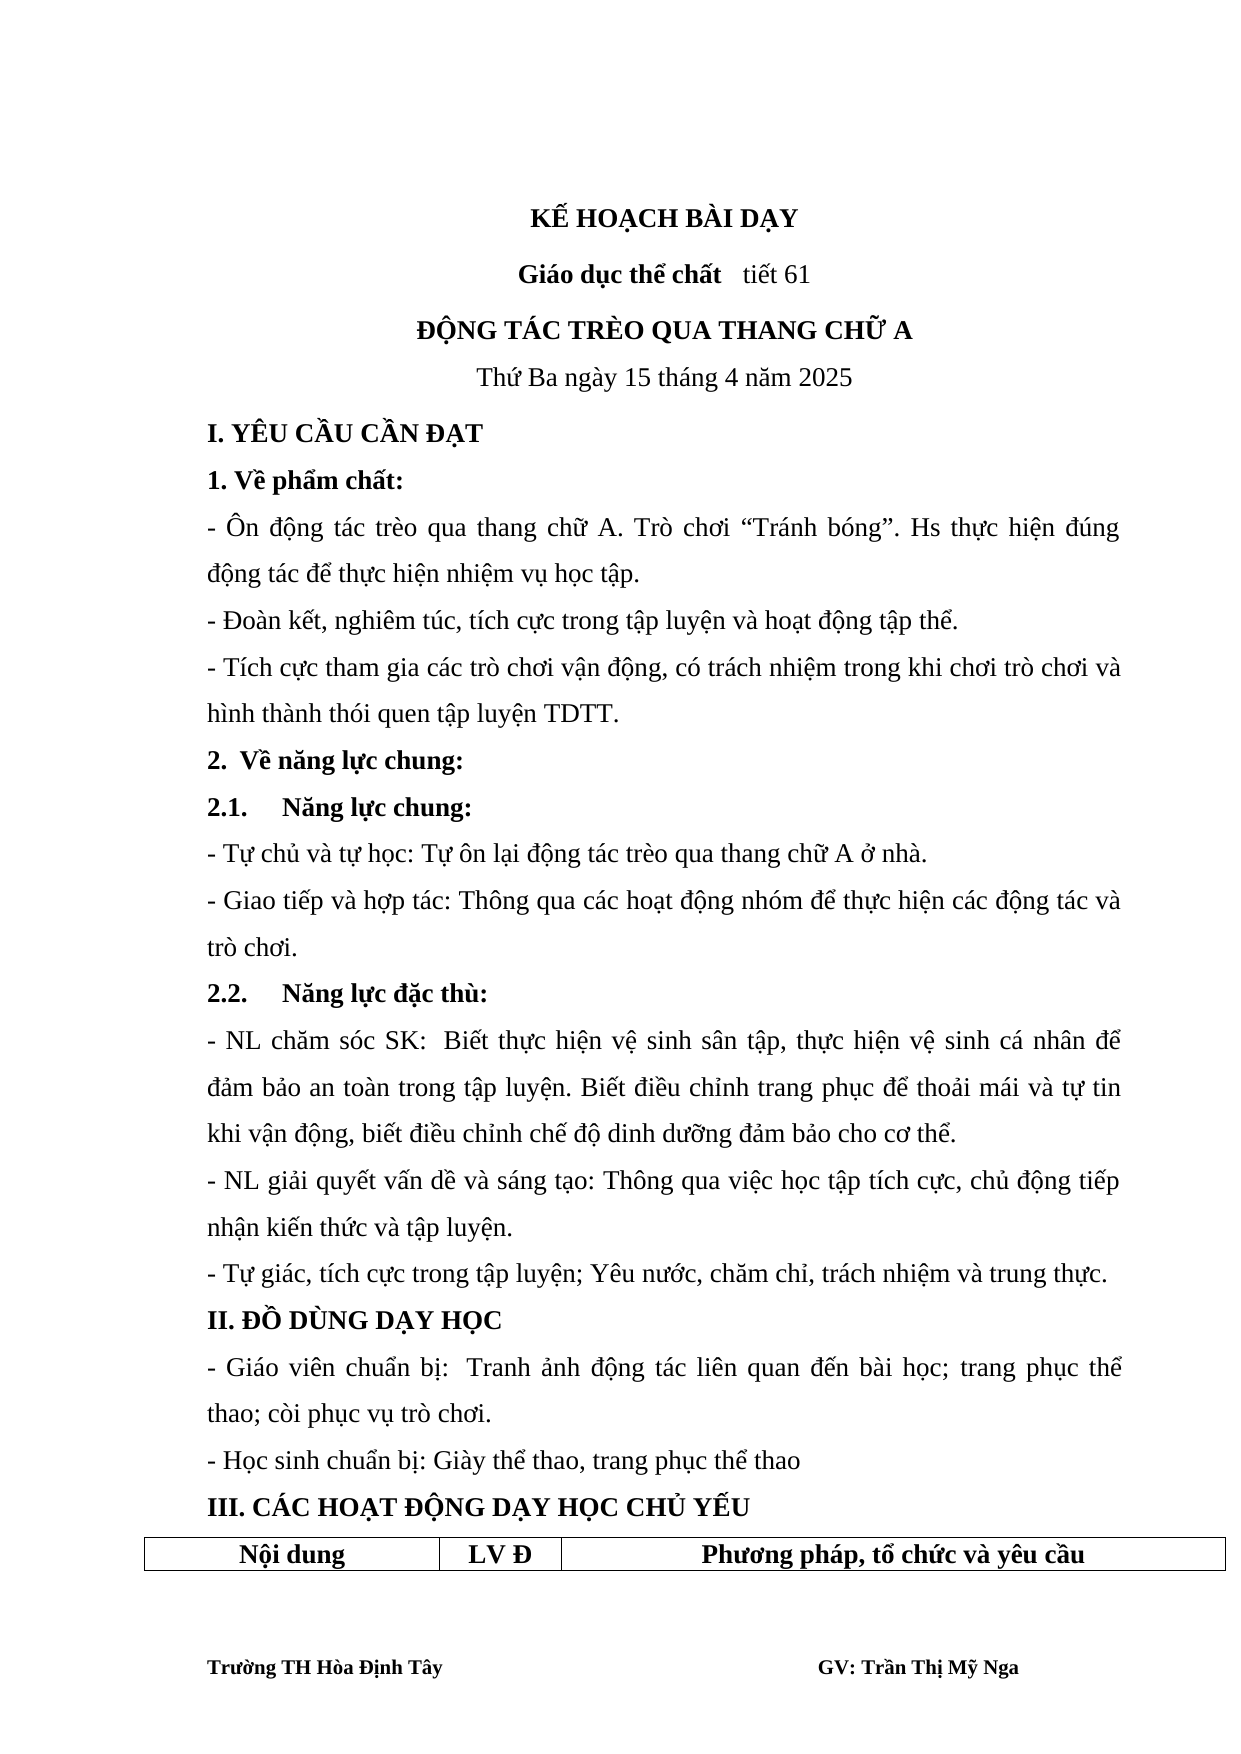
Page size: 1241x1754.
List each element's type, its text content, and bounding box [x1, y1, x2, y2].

text - Học sinh chuẩn bị: Giày thể thao, trang phục thể thao [207, 1444, 1122, 1475]
text Thứ Ba ngày 15 tháng 4 năm 2025 [207, 361, 1122, 392]
text - Tự chủ và tự học: Tự ôn lại động tác trèo qua thang chữ A ở nhà. [207, 837, 1122, 868]
text - Tích cực tham gia các trò chơi vận động, có trách nhiệm trong khi chơi trò chơi và hình thành thói quen tập luyện TDTT. [207, 651, 1122, 728]
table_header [562, 1538, 1225, 1569]
text 1. Về phẩm chất: [207, 464, 1122, 495]
text - Giáo viên chuẩn bị: Tranh ảnh động tác liên quan đến bài học; trang phục thể thao; còi phục vụ trò chơi. [207, 1351, 1122, 1428]
text - Ôn động tác trèo qua thang chữ A. Trò chơi “Tránh bóng”. Hs thực hiện đúng động tác để thực hiện nhiệm vụ học tập. [207, 511, 1122, 588]
subtitle KẾ HOẠCH BÀI DẠY [207, 202, 1122, 233]
subtitle Giáo dục thể chất tiết 61 [207, 258, 1122, 289]
text III. CÁC HOẠT ĐỘNG DẠY HỌC CHỦ YẾU [207, 1491, 1122, 1522]
text ĐỘNG TÁC TRÈO QUA THANG CHỮ A [207, 314, 1122, 346]
text II. ĐỒ DÙNG DẠY HỌC [207, 1304, 1122, 1335]
text - NL chăm sóc SK: Biết thực hiện vệ sinh sân tập, thực hiện vệ sinh cá nhân để đảm bảo an toàn trong tập luyện. Biết điều chỉnh trang phục để thoải mái và tự tin khi vận động, biết điều chỉnh chế độ dinh dưỡng đảm bảo cho cơ thể. [207, 1024, 1122, 1148]
text I. YÊU CẦU CẦN ĐẠT [207, 417, 1122, 448]
table_header LV Đ [440, 1538, 561, 1569]
text - Giao tiếp và hợp tác: Thông qua các hoạt động nhóm để thực hiện các động tác và trò chơi. [207, 884, 1122, 962]
list Năng lực đặc thù: [207, 977, 1122, 1008]
list Về năng lực chung: [207, 744, 1122, 775]
list Năng lực chung: [207, 791, 1122, 822]
text - Đoàn kết, nghiêm túc, tích cực trong tập luyện và hoạt động tập thể. [207, 604, 1122, 635]
table_header Nội dung [145, 1538, 439, 1569]
text - NL giải quyết vấn dề và sáng tạo: Thông qua việc học tập tích cực, chủ động tiếp nhận kiến thức và tập luyện. [207, 1164, 1122, 1242]
text - Tự giác, tích cực trong tập luyện; Yêu nước, chăm chỉ, trách nhiệm và trung thực. [207, 1257, 1122, 1288]
